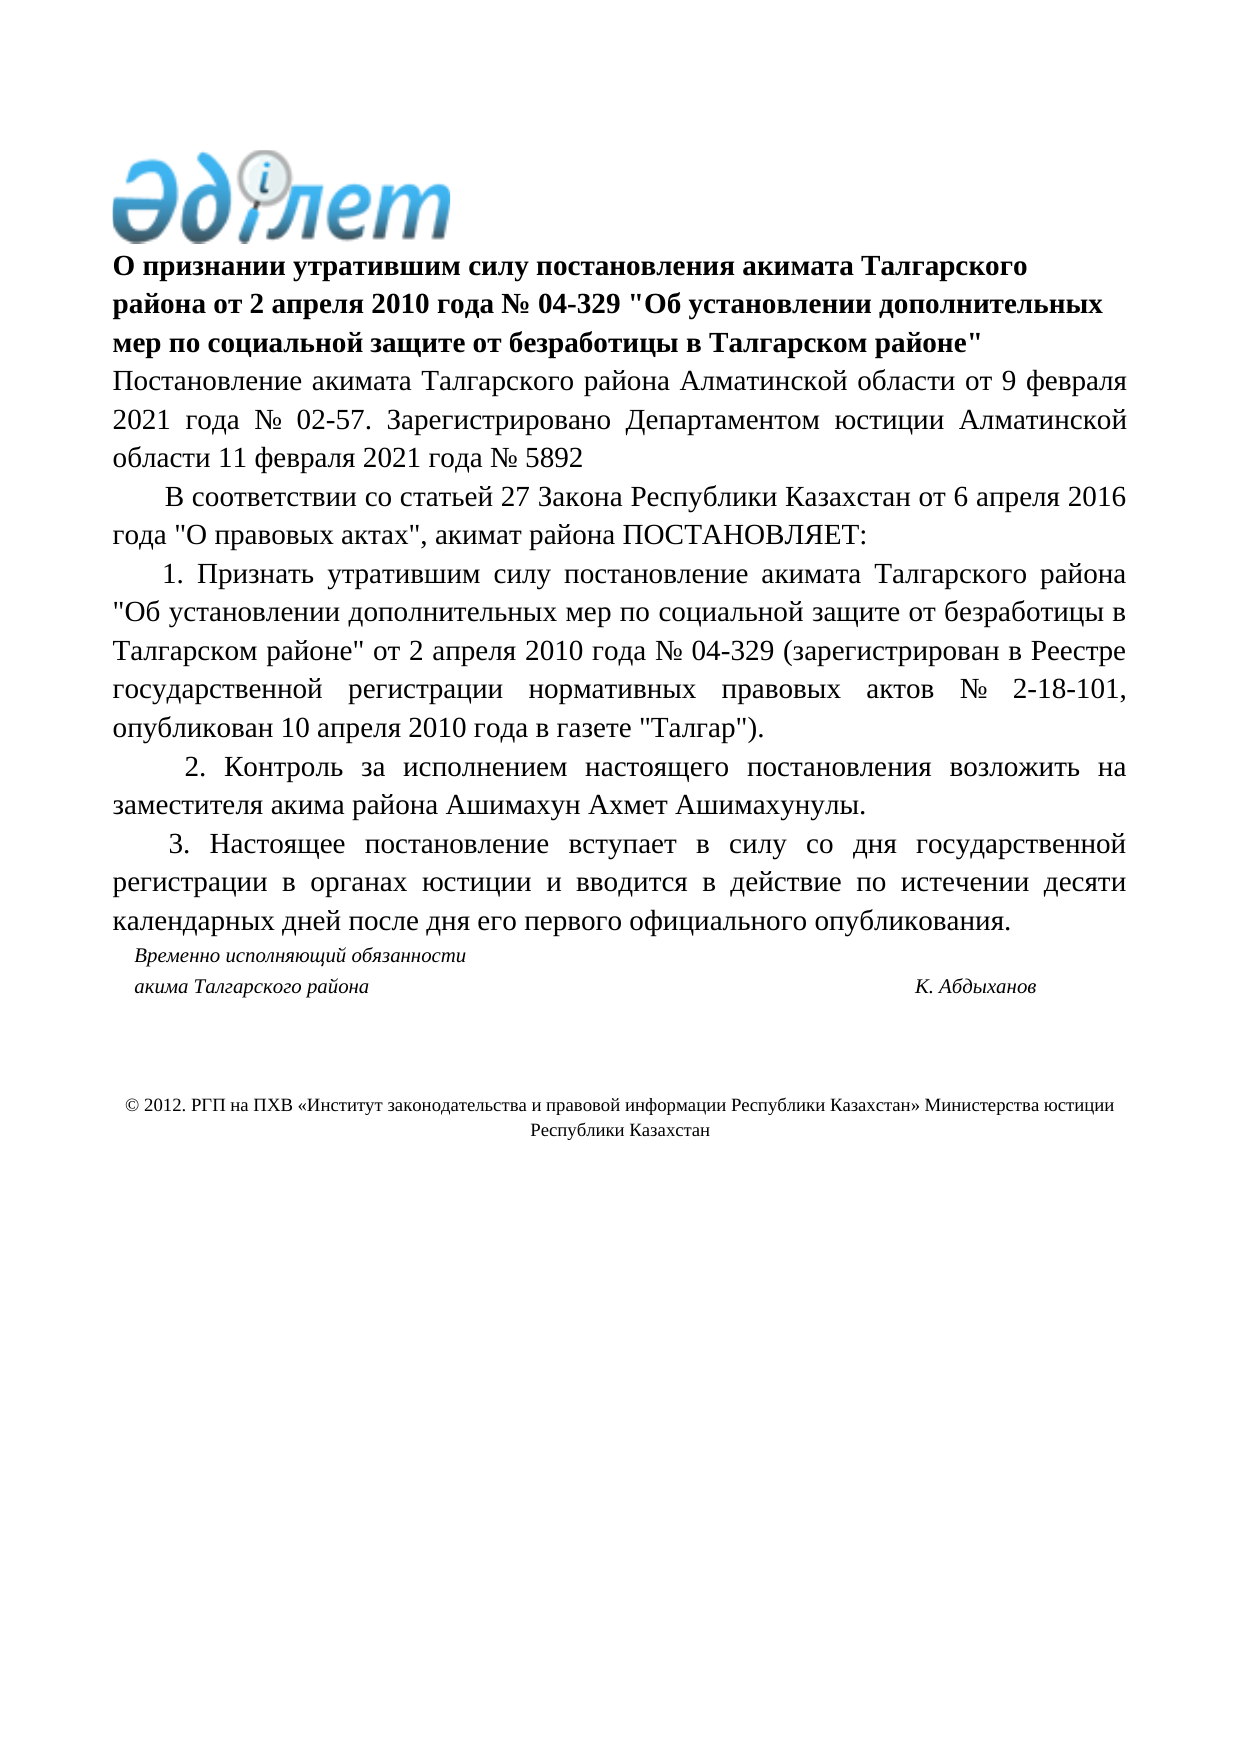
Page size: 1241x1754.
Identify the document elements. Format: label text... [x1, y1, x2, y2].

text 3. Настоящее постановление вступает в силу со дня государственной регистрации в органах юстиции и вводится в действие по истечении десяти календарных дней после дня его первого официального опубликования. [112, 826, 1128, 936]
text © 2012. РГП на ПХВ «Институт законодательства и правовой информации Республики Казахстан» Министерства юстиции Республики Казахстан [112, 1094, 1128, 1140]
table_header Временно исполняющий обязанности [101, 941, 1240, 972]
text 2. Контроль за исполнением настоящего постановления возложить на заместителя акима района Ашимахун Ахмет Ашимахунулы. [112, 749, 1128, 821]
text О признании утратившим силу постановления акимата Талгарского района от 2 апреля 2010 года № 04-329 "Об установлении дополнительных мер по социальной защите от безработицы в Талгарском районе" [112, 248, 1128, 358]
table_cell акима Талгарского района [101, 973, 913, 1003]
text Постановление акимата Талгарского района Алматинской области от 9 февраля 2021 года № 02-57. Зарегистрировано Департаментом юстиции Алматинской области 11 февраля 2021 года № 5892 [112, 363, 1128, 474]
text 1. Признать утратившим силу постановление акимата Талгарского района "Об установлении дополнительных мер по социальной защите от безработицы в Талгарском районе" от 2 апреля 2010 года № 04-329 (зарегистрирован в Реестре государственной регистрации нормативных правовых актов № 2-18-101, опубликован 10 апреля 2010 года в газете "Талгар"). [112, 556, 1128, 744]
picture [112, 150, 451, 244]
table_cell К. Абдыханов [913, 973, 1240, 1003]
text В соответствии со статьей 27 Закона Республики Казахстан от 6 апреля 2016 года "О правовых актах", акимат района ПОСТАНОВЛЯЕТ: [112, 479, 1128, 551]
